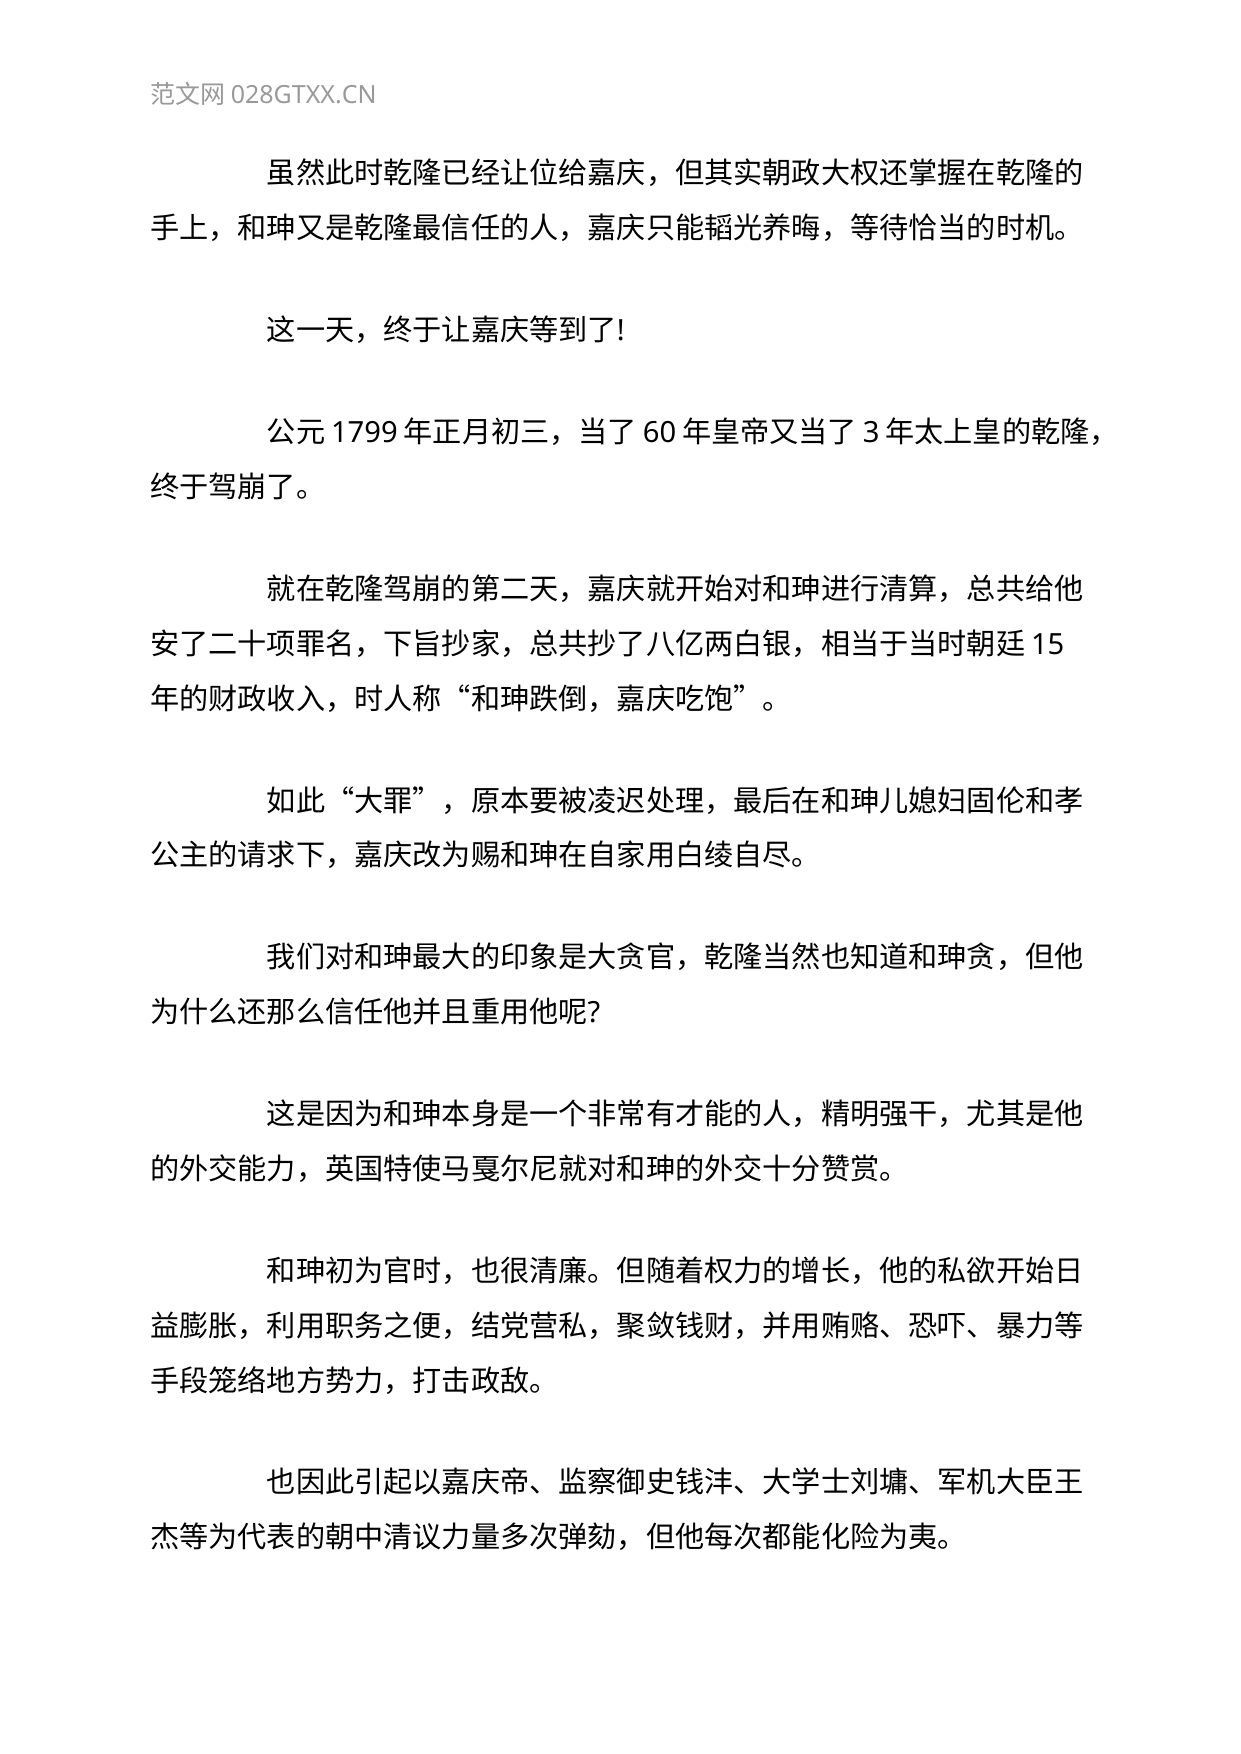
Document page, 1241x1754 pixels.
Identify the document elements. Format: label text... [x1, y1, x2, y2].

text 这是因为和珅本身是一个非常有才能的人，精明强干，尤其是他的外交能力，英国特使马戛尔尼就对和珅的外交十分赞赏。 [150, 1091, 1090, 1188]
text 公元1799年正月初三，当了60年皇帝又当了3年太上皇的乾隆，终于驾崩了。 [150, 409, 1090, 506]
text 如此“大罪”，原本要被凌迟处理，最后在和珅儿媳妇固伦和孝公主的请求下，嘉庆改为赐和珅在自家用白绫自尽。 [150, 777, 1090, 874]
text 和珅初为官时，也很清廉。但随着权力的增长，他的私欲开始日益膨胀，利用职务之便，结党营私，聚敛钱财，并用贿赂、恐吓、暴力等手段笼络地方势力，打击政敌。 [150, 1247, 1090, 1399]
text 虽然此时乾隆已经让位给嘉庆，但其实朝政大权还掌握在乾隆的手上，和珅又是乾隆最信任的人，嘉庆只能韬光养晦，等待恰当的时机。 [150, 150, 1090, 247]
text 就在乾隆驾崩的第二天，嘉庆就开始对和珅进行清算，总共给他安了二十项罪名，下旨抄家，总共抄了八亿两白银，相当于当时朝廷15年的财政收入，时人称“和珅跌倒，嘉庆吃饱”。 [150, 565, 1090, 718]
text 我们对和珅最大的印象是大贪官，乾隆当然也知道和珅贪，但他为什么还那么信任他并且重用他呢? [150, 934, 1090, 1031]
text 也因此引起以嘉庆帝、监察御史钱沣、大学士刘墉、军机大臣王杰等为代表的朝中清议力量多次弹劾，但他每次都能化险为夷。 [150, 1459, 1090, 1556]
text 这一天，终于让嘉庆等到了! [150, 307, 1090, 349]
